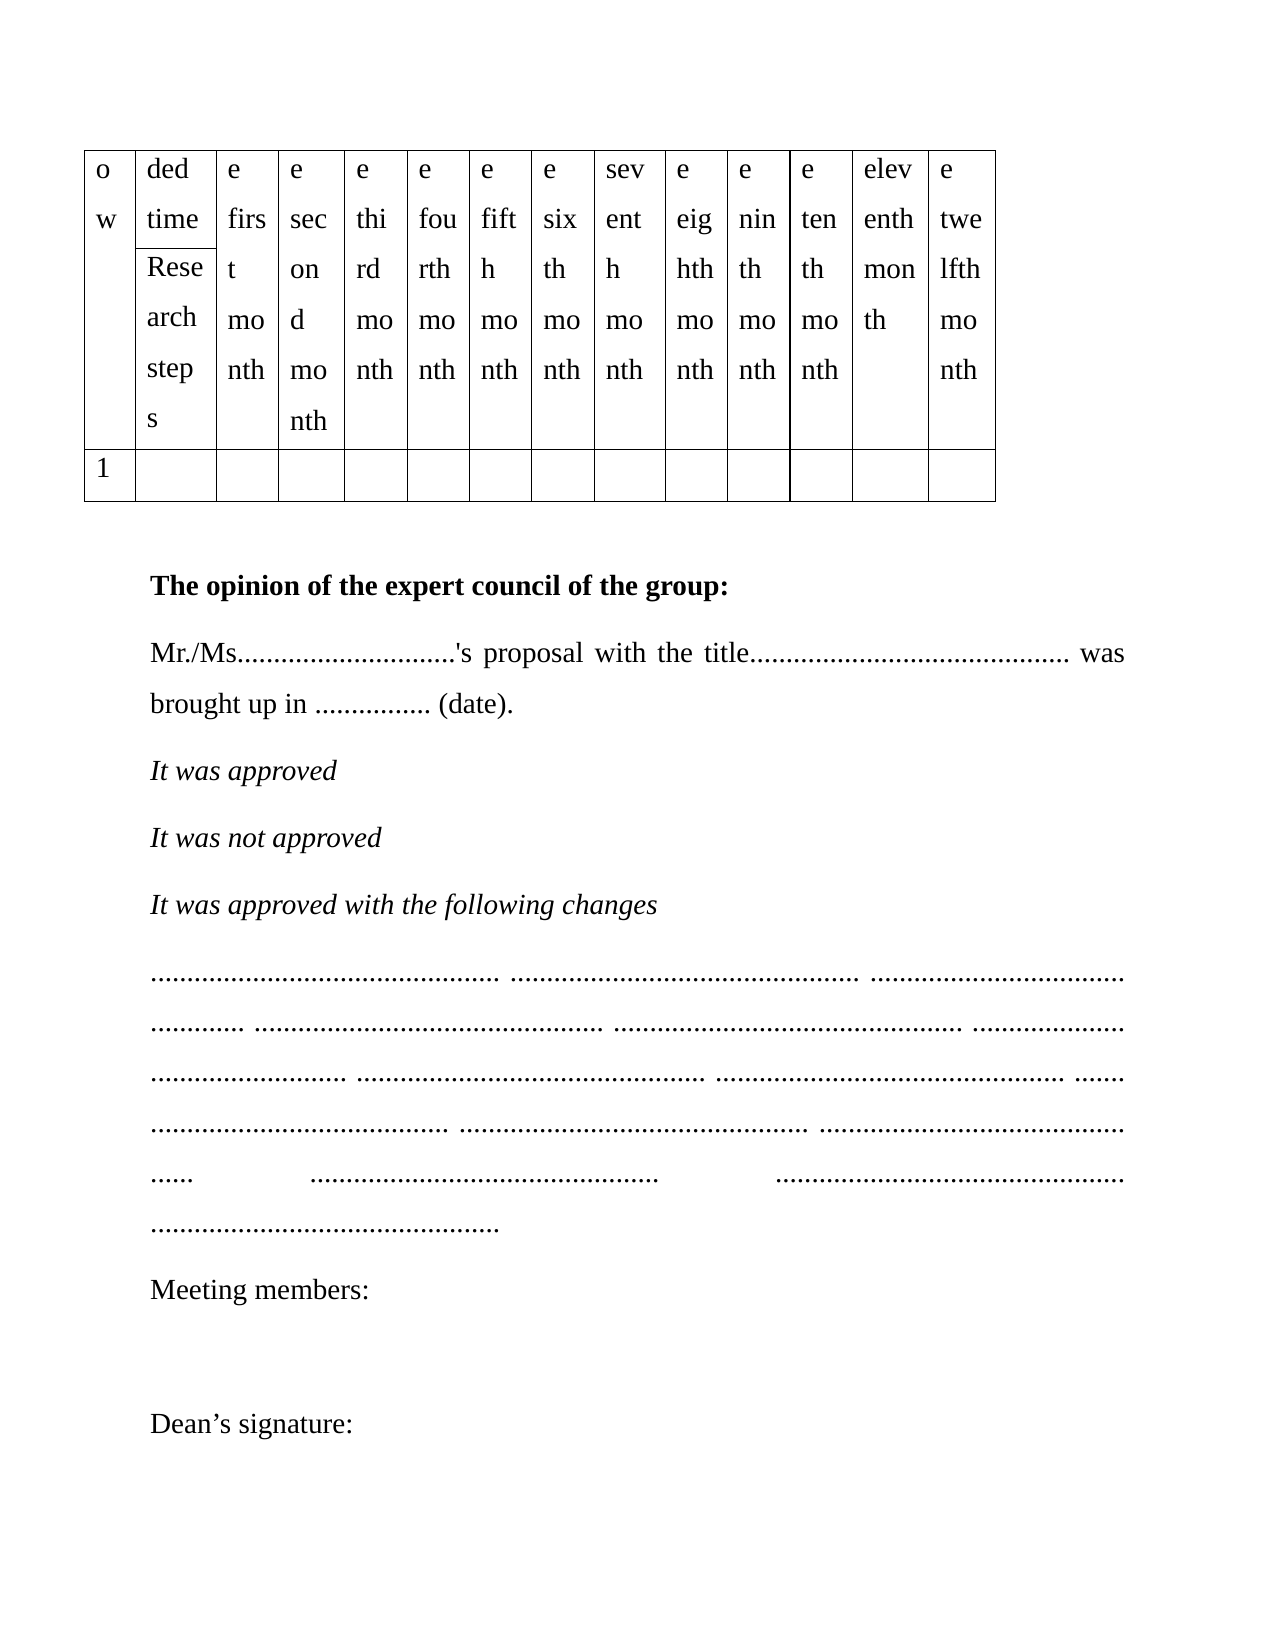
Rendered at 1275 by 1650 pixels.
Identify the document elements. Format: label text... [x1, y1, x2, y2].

text The opinion of the expert council of the group: [150, 568, 1125, 602]
table_cell [279, 450, 344, 501]
table_cell Research steps [136, 249, 216, 449]
table_cell [408, 450, 469, 501]
text Dean’s signature: [150, 1406, 1125, 1440]
table_cell [791, 450, 852, 501]
text Mr./Ms..............................'s proposal with the title............................................ was brought up in ................ (date). [150, 636, 1125, 719]
table_header The third month [345, 151, 407, 449]
table_header The eleventh month [853, 151, 928, 449]
table_header The eighth month [666, 151, 727, 449]
table_header The tenth month [791, 151, 852, 449]
text It was not approved [150, 820, 1125, 853]
table_cell [595, 450, 665, 501]
table_header Row [85, 151, 135, 449]
text ................................................ ................................................ ................................................ ................................................ ................................................ ................................................ ................................................ ................................................ ................................................ ................................................ ................................................ ................................................ ................................................ ................................................ [150, 954, 1125, 1239]
table_header Needed time [136, 151, 216, 248]
table_cell [853, 450, 928, 501]
text It was approved with the following changes [150, 887, 1125, 920]
table_cell [345, 450, 407, 501]
table_header The first month [217, 151, 278, 449]
table_cell [136, 450, 216, 501]
table_header The second month [279, 151, 344, 449]
table_cell [217, 450, 278, 501]
table_header The ninth month [728, 151, 789, 449]
table_cell [470, 450, 531, 501]
table_header The fifth month [470, 151, 531, 449]
table_header The twelfth month [929, 151, 995, 449]
table_cell [666, 450, 727, 501]
text Meeting members: [150, 1272, 1125, 1306]
table_header The sixth month [532, 151, 594, 449]
table_header The fourth month [408, 151, 469, 449]
table_cell [728, 450, 789, 501]
table_cell 1 [85, 450, 135, 501]
table_cell [929, 450, 995, 501]
text It was approved [150, 753, 1125, 786]
table_cell [532, 450, 594, 501]
table_header The seventh month [595, 151, 665, 449]
